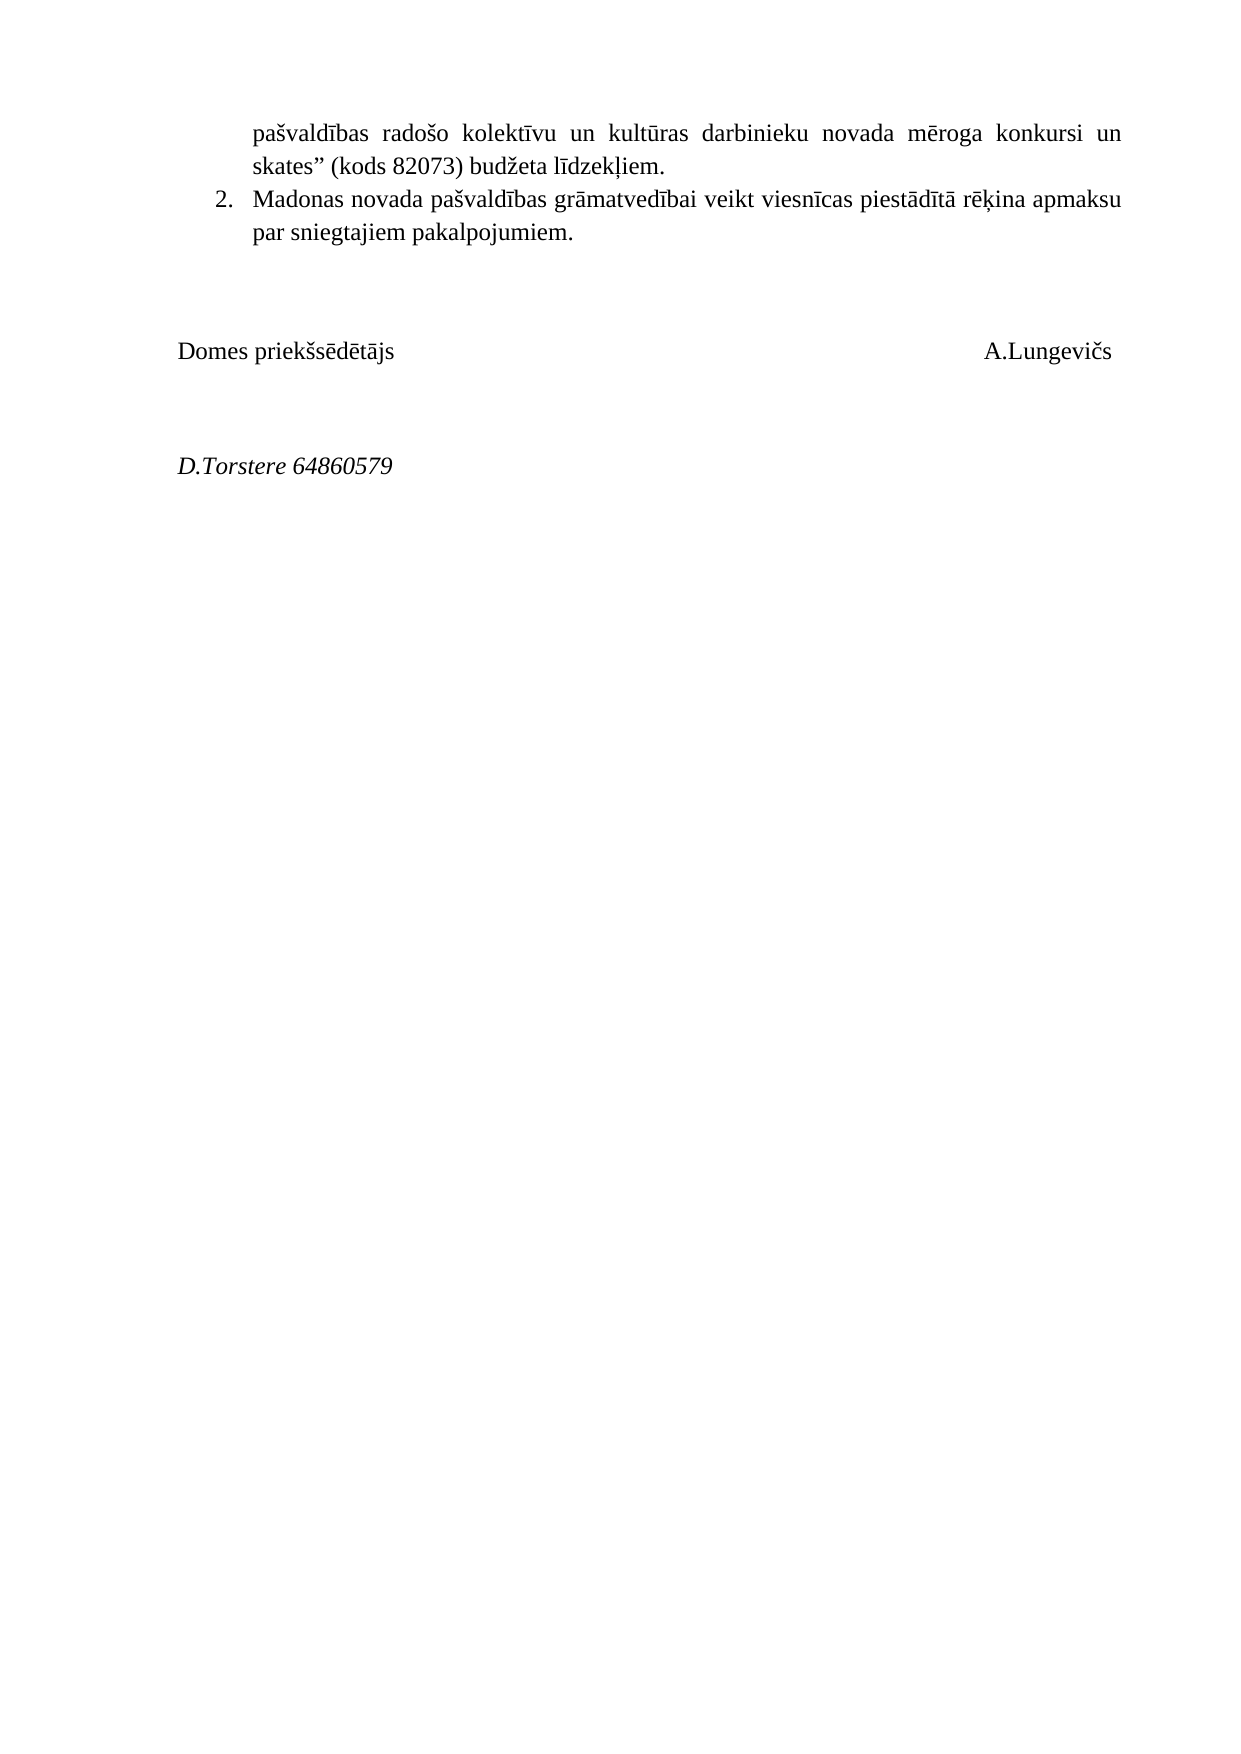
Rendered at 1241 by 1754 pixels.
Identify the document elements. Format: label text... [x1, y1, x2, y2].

text D.Torstere 64860579 [177, 451, 1113, 480]
list Madonas novada pašvaldības grāmatvedībai veikt viesnīcas piestādītā rēķina apmaksu par sniegtajiem pakalpojumiem. [215, 184, 1122, 246]
text Domes priekšsēdētājs A.Lungevičs [177, 336, 1113, 365]
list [215, 118, 1122, 180]
